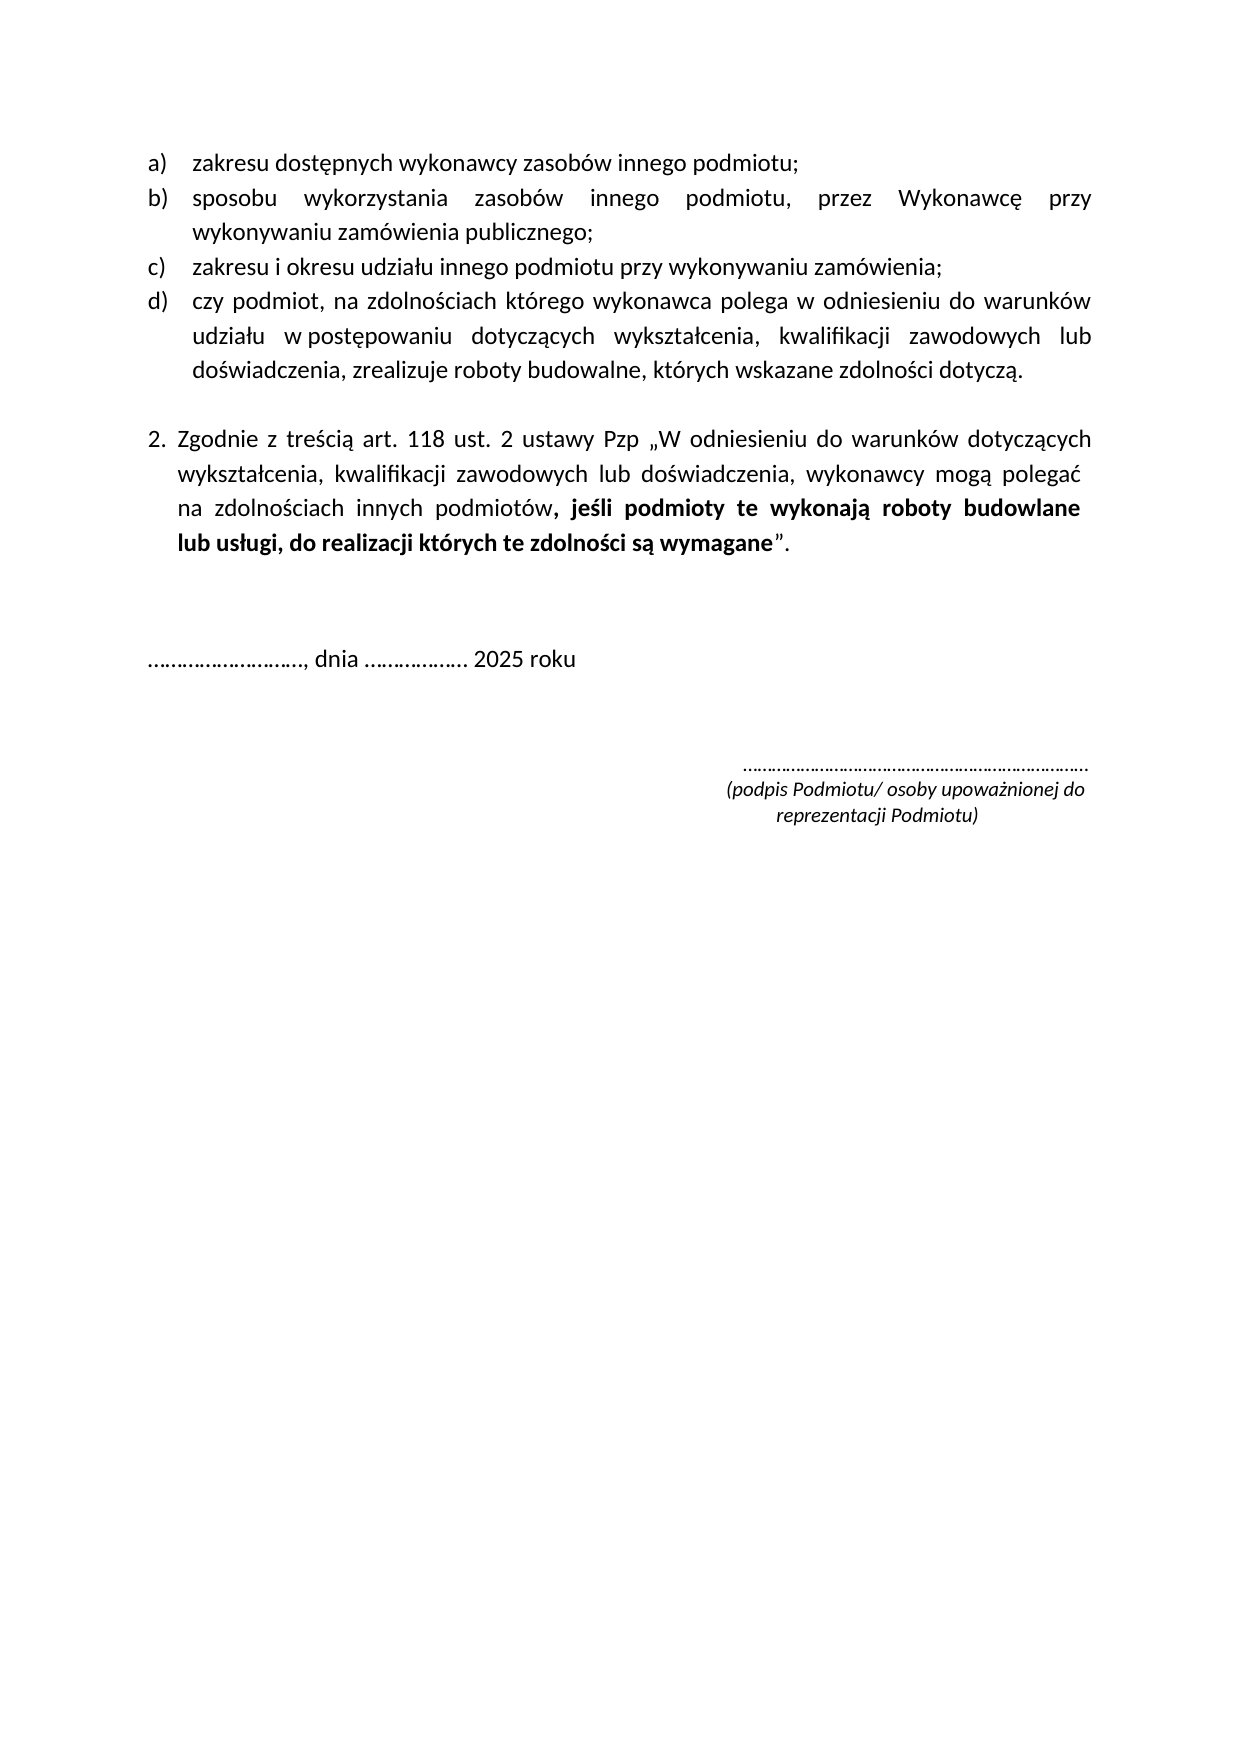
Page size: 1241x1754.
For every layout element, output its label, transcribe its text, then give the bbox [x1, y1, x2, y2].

list zakresu dostępnych wykonawcy zasobów innego podmiotu; [148, 148, 1093, 178]
list Zgodnie z treścią art. 118 ust. 2 ustawy Pzp „W odniesieniu do warunków dotyczących wykształcenia, kwalifikacji zawodowych lub doświadczenia, wykonawcy mogą polegać na zdolnościach innych podmiotów, jeśli podmioty te wykonają roboty budowlane lub usługi, do realizacji których te zdolności są wymagane”. [148, 423, 1093, 557]
text (podpis Podmiotu/ osoby upoważnionej do reprezentacji Podmiotu) [664, 776, 1093, 827]
text ………………………, dnia ……………… 2025 roku [148, 643, 1093, 673]
list sposobu wykorzystania zasobów innego podmiotu, przez Wykonawcę przy wykonywaniu zamówienia publicznego; [148, 182, 1093, 247]
text ……………………………………………………………… [664, 751, 1093, 776]
list czy podmiot, na zdolnościach którego wykonawca polega w odniesieniu do warunków udziału w postępowaniu dotyczących wykształcenia, kwalifikacji zawodowych lub doświadczenia, zrealizuje roboty budowalne, których wskazane zdolności dotyczą. [148, 286, 1093, 385]
list zakresu i okresu udziału innego podmiotu przy wykonywaniu zamówienia; [148, 251, 1093, 282]
